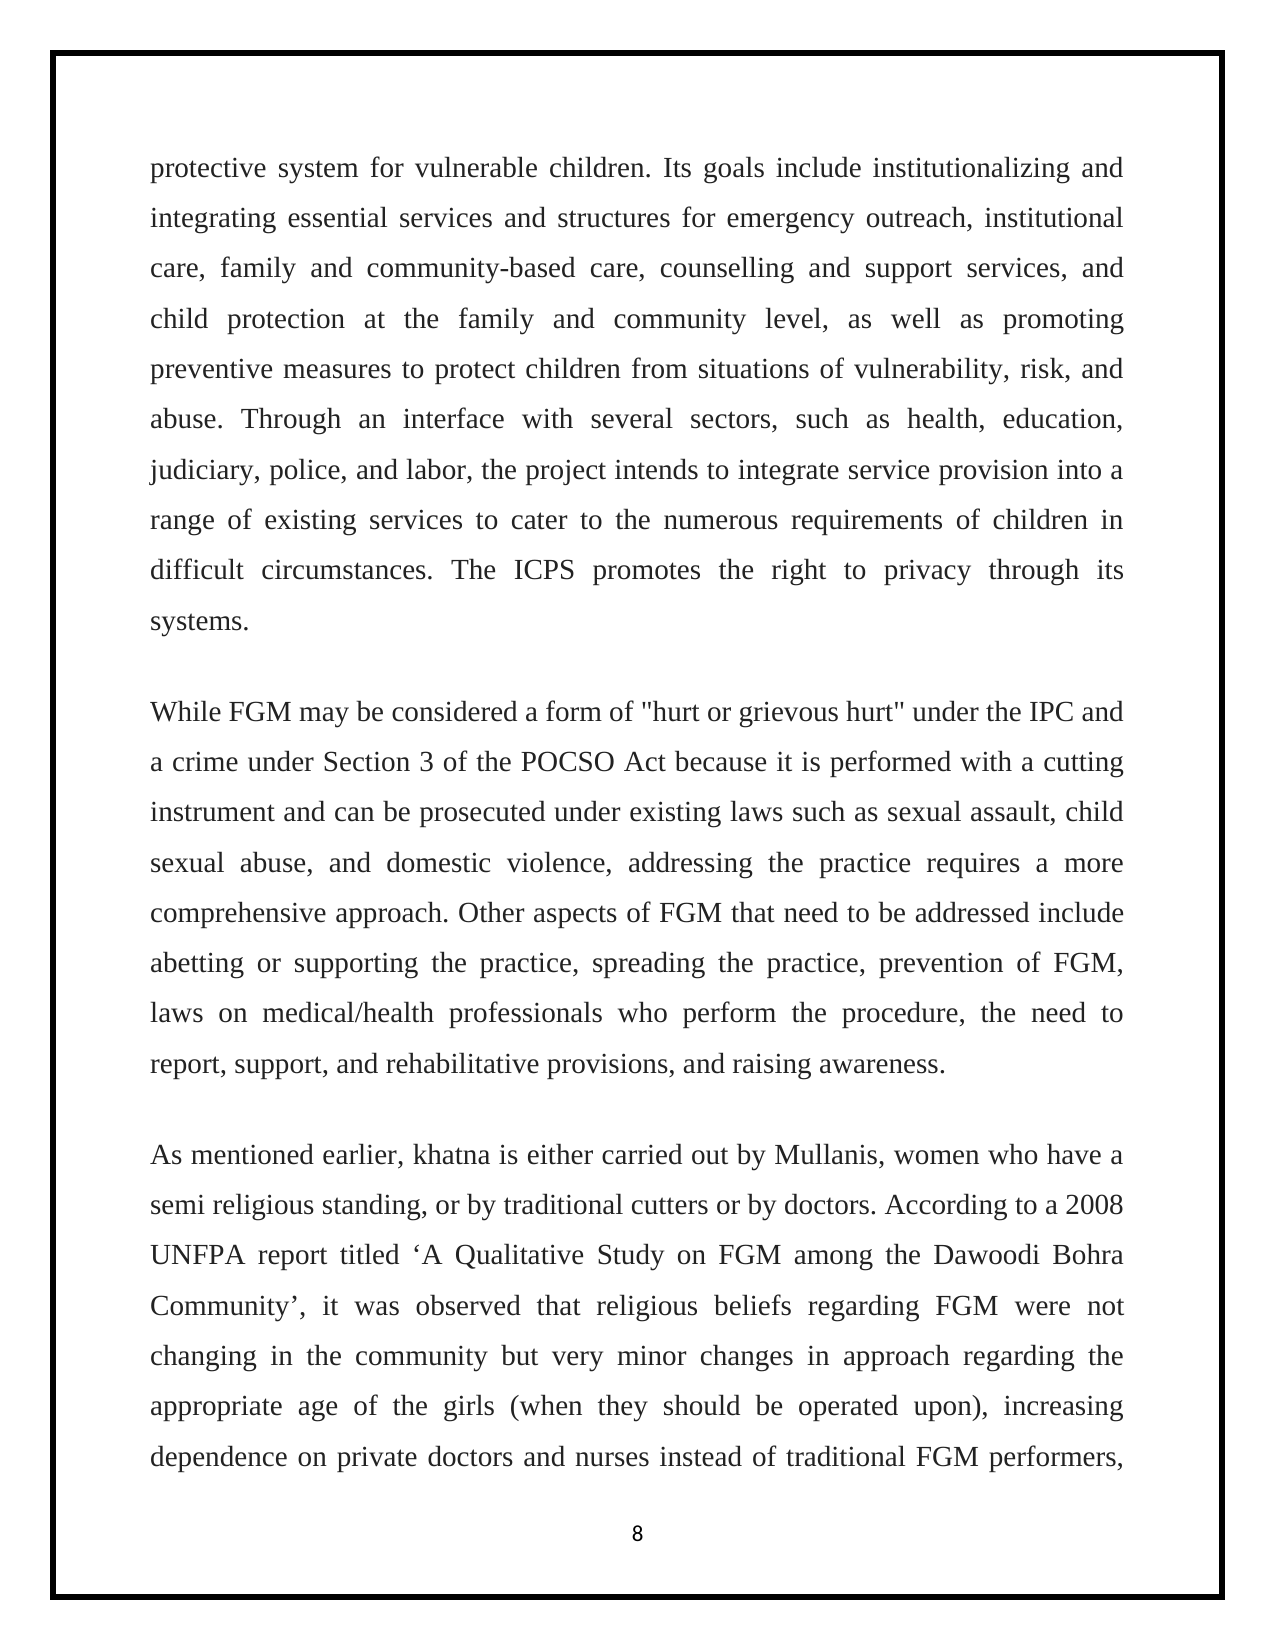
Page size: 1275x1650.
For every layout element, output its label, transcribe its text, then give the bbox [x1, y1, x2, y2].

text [150, 150, 1125, 636]
text While FGM may be considered a form of "hurt or grievous hurt" under the IPC and a crime under Section 3 of the POCSO Act because it is performed with a cutting instrument and can be prosecuted under existing laws such as sexual assault, child sexual abuse, and domestic violence, addressing the practice requires a more comprehensive approach. Other aspects of FGM that need to be addressed include abetting or supporting the practice, spreading the practice, prevention of FGM, laws on medical/health professionals who perform the procedure, the need to report, support, and rehabilitative provisions, and raising awareness. [150, 694, 1125, 1079]
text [150, 1137, 1125, 1472]
